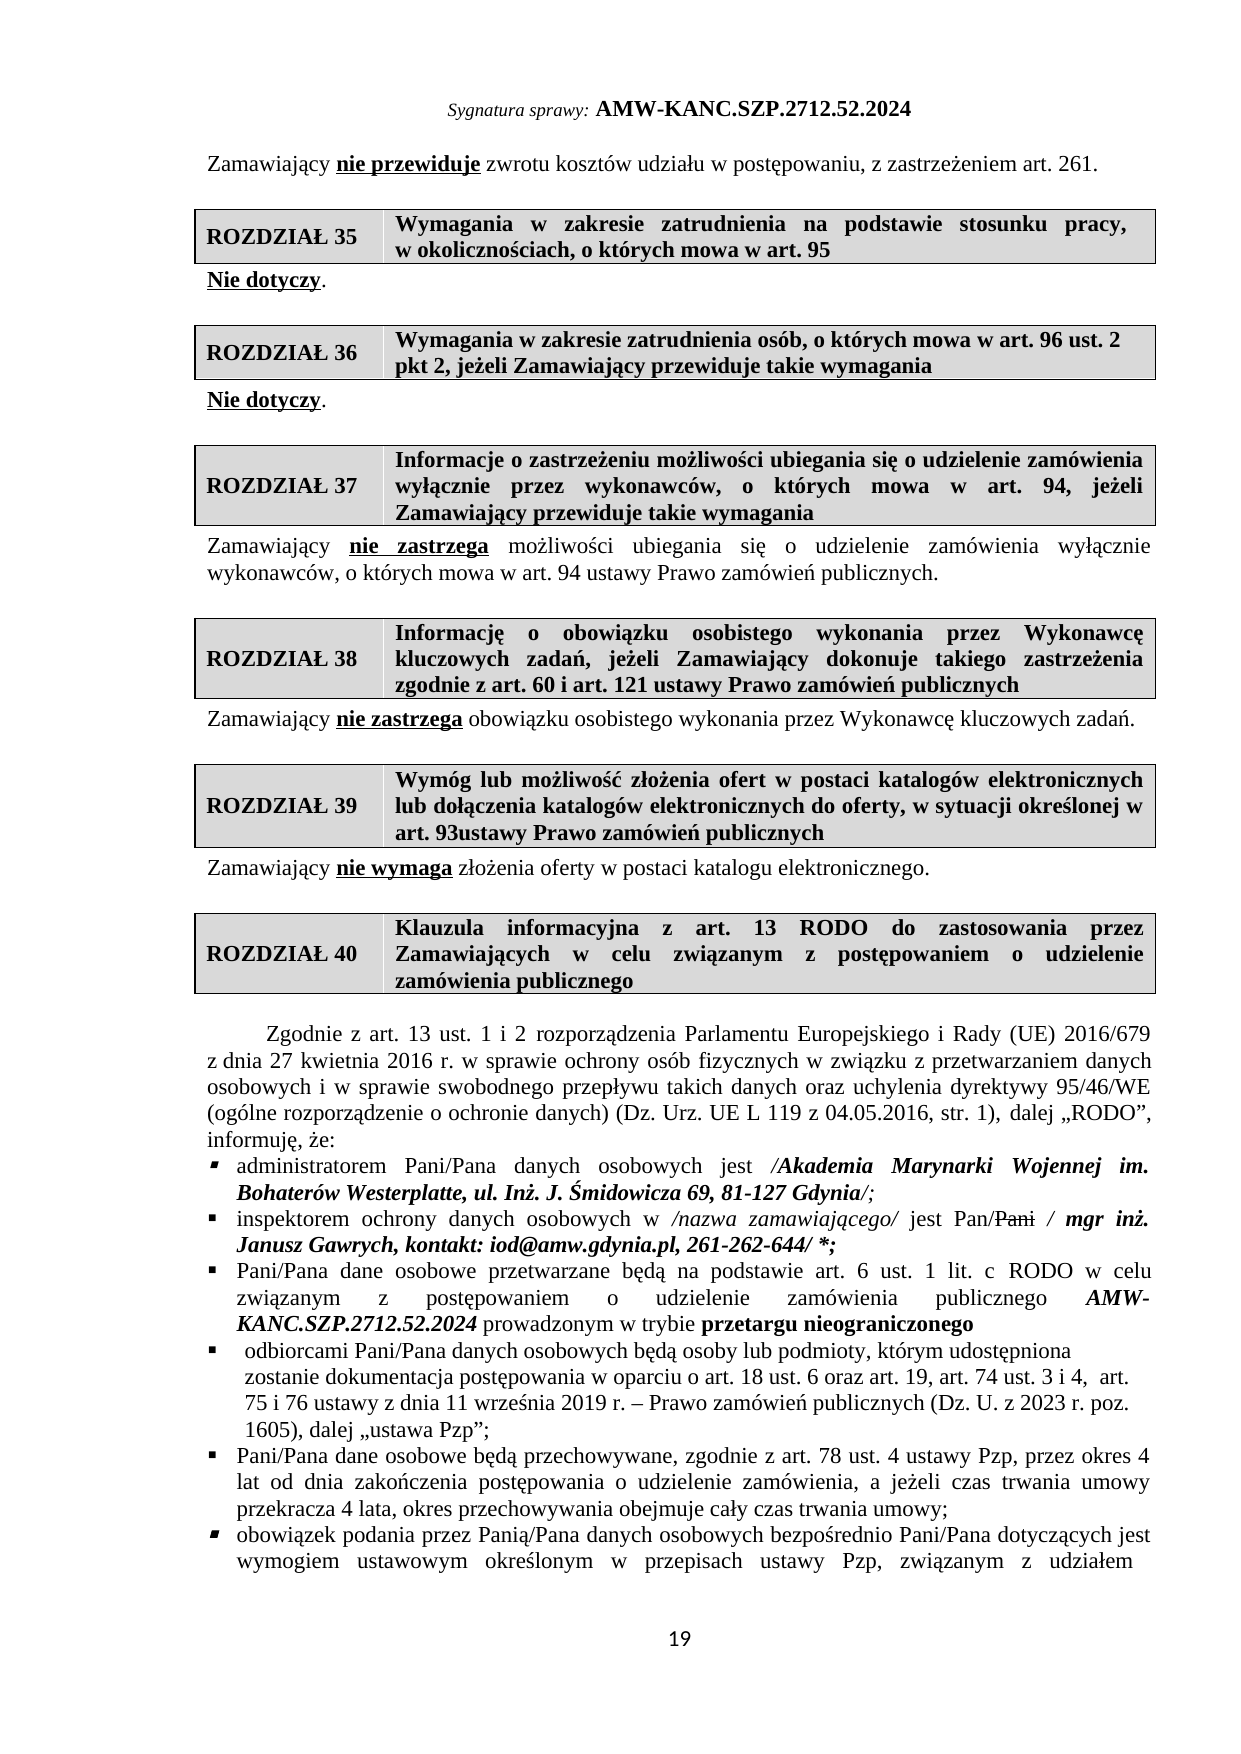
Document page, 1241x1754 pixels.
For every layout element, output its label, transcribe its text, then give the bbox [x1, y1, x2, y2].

table_header Wymagania w zakresie zatrudnienia na podstawie stosunku pracy, w okolicznościach, o których mowa w art. 95 [384, 210, 1155, 263]
table_header ROZDZIAŁ 40 [196, 914, 383, 993]
table_header Wymagania w zakresie zatrudnienia osób, o których mowa w art. 96 ust. 2 pkt 2, jeżeli Zamawiający przewiduje takie wymagania [384, 326, 1155, 378]
text Zamawiający nie zastrzega możliwości ubiegania się o udzielenie zamówienia wyłącznie wykonawców, o których mowa w art. 94 ustawy Prawo zamówień publicznych. [207, 532, 1152, 585]
table_header ROZDZIAŁ 35 [196, 210, 383, 263]
list Pani/Pana dane osobowe przetwarzane będą na podstawie art. 6 ust. 1 lit. c RODO w celu związanym z postępowaniem o udzielenie zamówienia publicznego AMW-KANC.SZP.2712.52.2024 prowadzonym w trybie przetargu nieograniczonego [207, 1258, 1152, 1337]
text Zamawiający nie wymaga złożenia oferty w postaci katalogu elektronicznego. [207, 854, 1152, 880]
text Nie dotyczy. [207, 386, 1152, 412]
table_header ROZDZIAŁ 37 [196, 446, 383, 525]
text Zgodnie z art. 13 ust. 1 i 2 rozporządzenia Parlamentu Europejskiego i Rady (UE) 2016/679 z dnia 27 kwietnia 2016 r. w sprawie ochrony osób fizycznych w związku z przetwarzaniem danych osobowych i w sprawie swobodnego przepływu takich danych oraz uchylenia dyrektywy 95/46/WE (ogólne rozporządzenie o ochronie danych) (Dz. Urz. UE L 119 z 04.05.2016, str. 1), dalej „RODO”, informuję, że: [207, 1020, 1152, 1152]
list inspektorem ochrony danych osobowych w /nazwa zamawiającego/ jest Pan/Pani / mgr inż. Janusz Gawrych, kontakt: iod@amw.gdynia.pl, 261-262-644/ *; [207, 1205, 1152, 1258]
text Zamawiający nie przewiduje zwrotu kosztów udziału w postępowaniu, z zastrzeżeniem art. 261. [207, 150, 1152, 176]
table_header Klauzula informacyjna z art. 13 RODO do zastosowania przez Zamawiających w celu związanym z postępowaniem o udzielenie zamówienia publicznego [384, 914, 1155, 993]
table_header Informację o obowiązku osobistego wykonania przez Wykonawcę kluczowych zadań, jeżeli Zamawiający dokonuje takiego zastrzeżenia zgodnie z art. 60 i art. 121 ustawy Prawo zamówień publicznych [384, 619, 1155, 698]
text Nie dotyczy. [207, 266, 1152, 292]
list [207, 1521, 1152, 1574]
list administratorem Pani/Pana danych osobowych jest /Akademia Marynarki Wojennej im. Bohaterów Westerplatte, ul. Inż. J. Śmidowicza 69, 81-127 Gdynia/; [207, 1152, 1152, 1205]
list odbiorcami Pani/Pana danych osobowych będą osoby lub podmioty, którym udostępniona zostanie dokumentacja postępowania w oparciu o art. 18 ust. 6 oraz art. 19, art. 74 ust. 3 i 4, art. 75 i 76 ustawy z dnia 11 września 2019 r. – Prawo zamówień publicznych (Dz. U. z 2023 r. poz. 1605), dalej „ustawa Pzp”; [207, 1337, 1152, 1442]
table_header Wymóg lub możliwość złożenia ofert w postaci katalogów elektronicznych lub dołączenia katalogów elektronicznych do oferty, w sytuacji określonej w art. 93ustawy Prawo zamówień publicznych [384, 765, 1155, 847]
table_header ROZDZIAŁ 39 [196, 765, 383, 847]
table_header Informacje o zastrzeżeniu możliwości ubiegania się o udzielenie zamówienia wyłącznie przez wykonawców, o których mowa w art. 94, jeżeli Zamawiający przewiduje takie wymagania [384, 446, 1155, 525]
list Pani/Pana dane osobowe będą przechowywane, zgodnie z art. 78 ust. 4 ustawy Pzp, przez okres 4 lat od dnia zakończenia postępowania o udzielenie zamówienia, a jeżeli czas trwania umowy przekracza 4 lata, okres przechowywania obejmuje cały czas trwania umowy; [207, 1442, 1152, 1521]
table_header ROZDZIAŁ 38 [196, 619, 383, 698]
table_header ROZDZIAŁ 36 [196, 326, 383, 378]
text Zamawiający nie zastrzega obowiązku osobistego wykonania przez Wykonawcę kluczowych zadań. [207, 705, 1152, 731]
